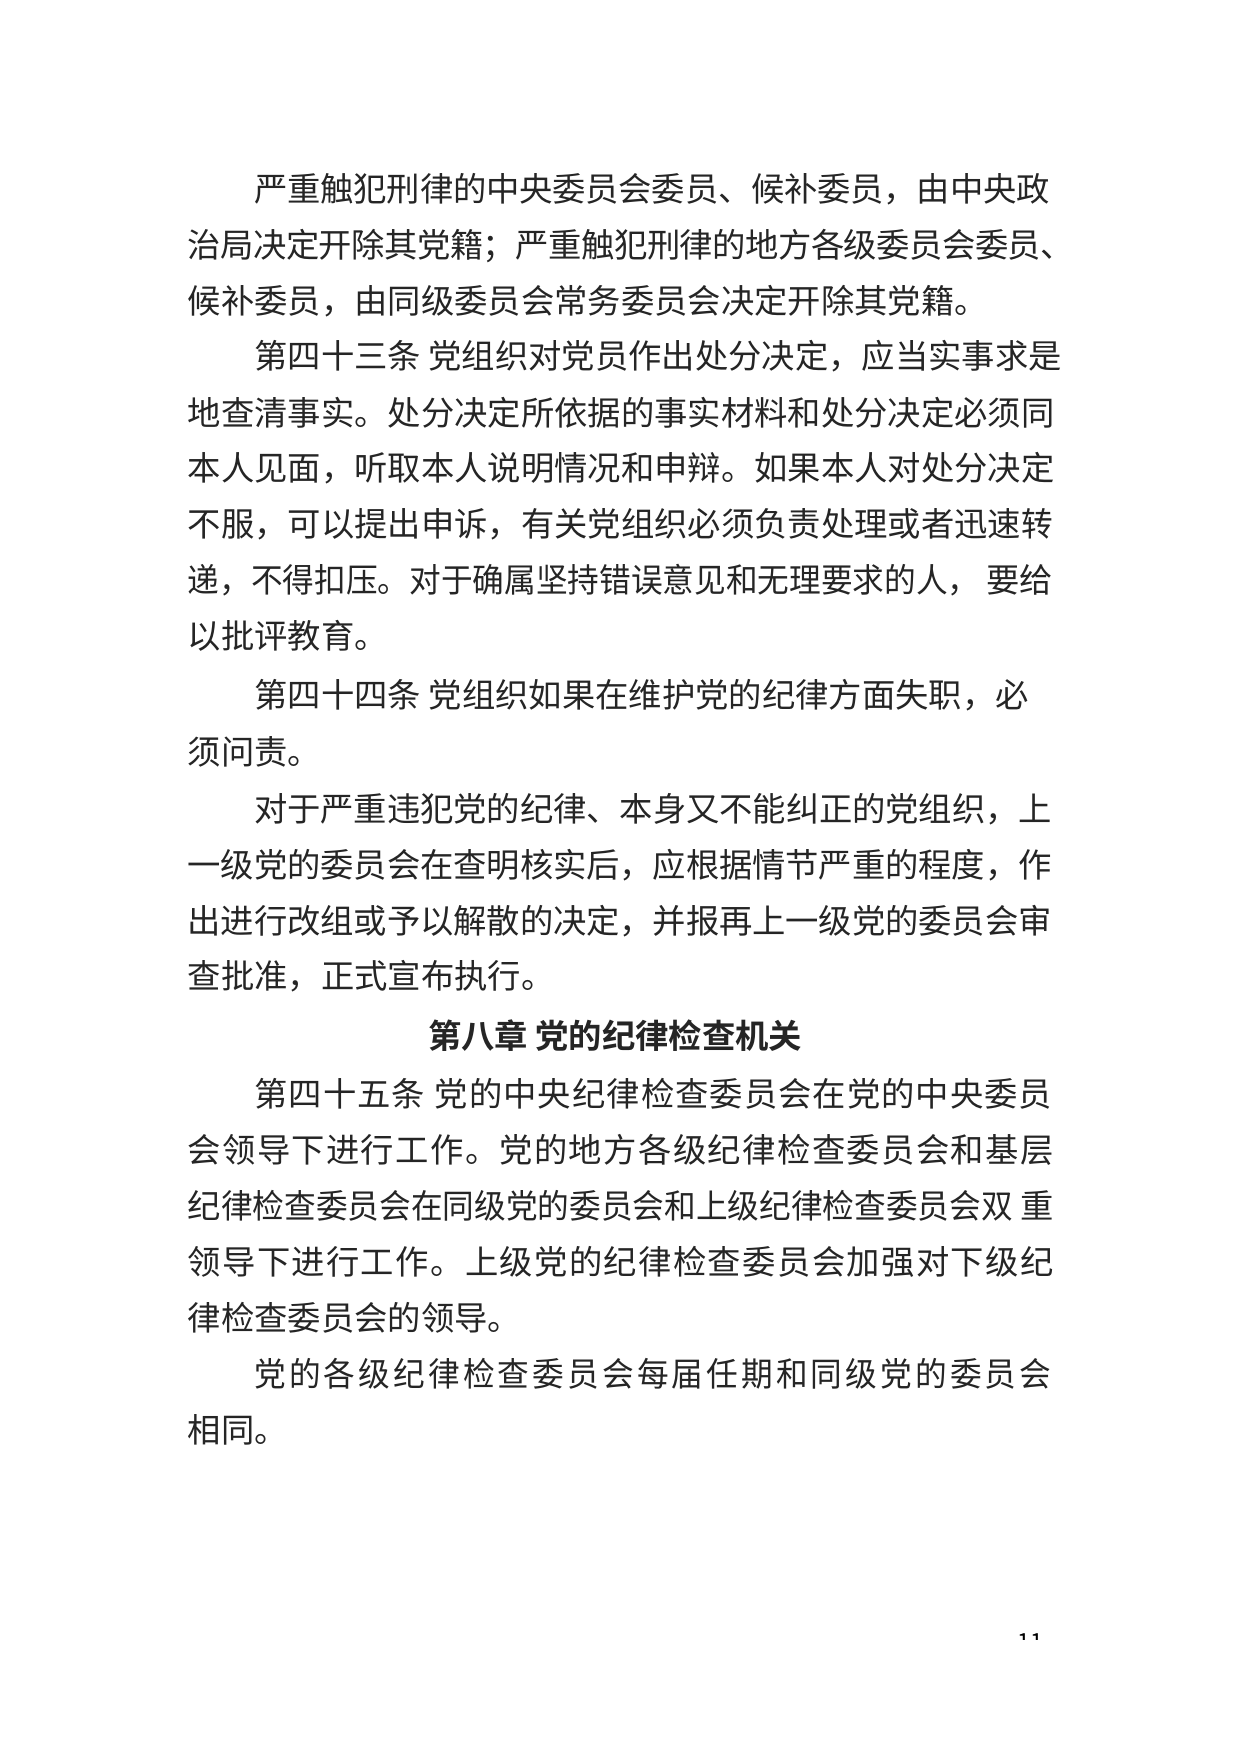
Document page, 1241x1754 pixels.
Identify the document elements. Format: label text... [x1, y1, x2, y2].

text 对于严重违犯党的纪律、本身又不能纠正的党组织，上一级党的委员会在查明核实后，应根据情节严重的程度，作出进行改组或予以解散的决定，并报再上一级党的委员会审查批准，正式宣布执行。 [187, 782, 1053, 998]
text 第四十四条 党组织如果在维护党的纪律方面失职，必 [254, 666, 1098, 718]
text 第四十三条 党组织对党员作出处分决定，应当实事求是地查清事实。处分决定所依据的事实材料和处分决定必须同本人见面，听取本人说明情况和申辩。如果本人对处分决定不服，可以提出申诉，有关党组织必须负责处理或者迅速转递，不得扣压。对于确属坚持错误意见和无理要求的人， 要给以批评教育。 [187, 330, 1069, 658]
text 须问责。 [187, 725, 1098, 774]
text 第四十五条 党的中央纪律检查委员会在党的中央委员会领导下进行工作。党的地方各级纪律检查委员会和基层纪律检查委员会在同级党的委员会和上级纪律检查委员会双 重领导下进行工作。上级党的纪律检查委员会加强对下级纪律检查委员会的领导。 [187, 1068, 1054, 1340]
subtitle 第八章 党的纪律检查机关 [428, 1006, 1098, 1059]
text 党的各级纪律检查委员会每届任期和同级党的委员会 相同。 [187, 1347, 1052, 1452]
text 严重触犯刑律的中央委员会委员、候补委员，由中央政 治局决定开除其党籍；严重触犯刑律的地方各级委员会委员、候补委员，由同级委员会常务委员会决定开除其党籍。 [187, 162, 1086, 323]
